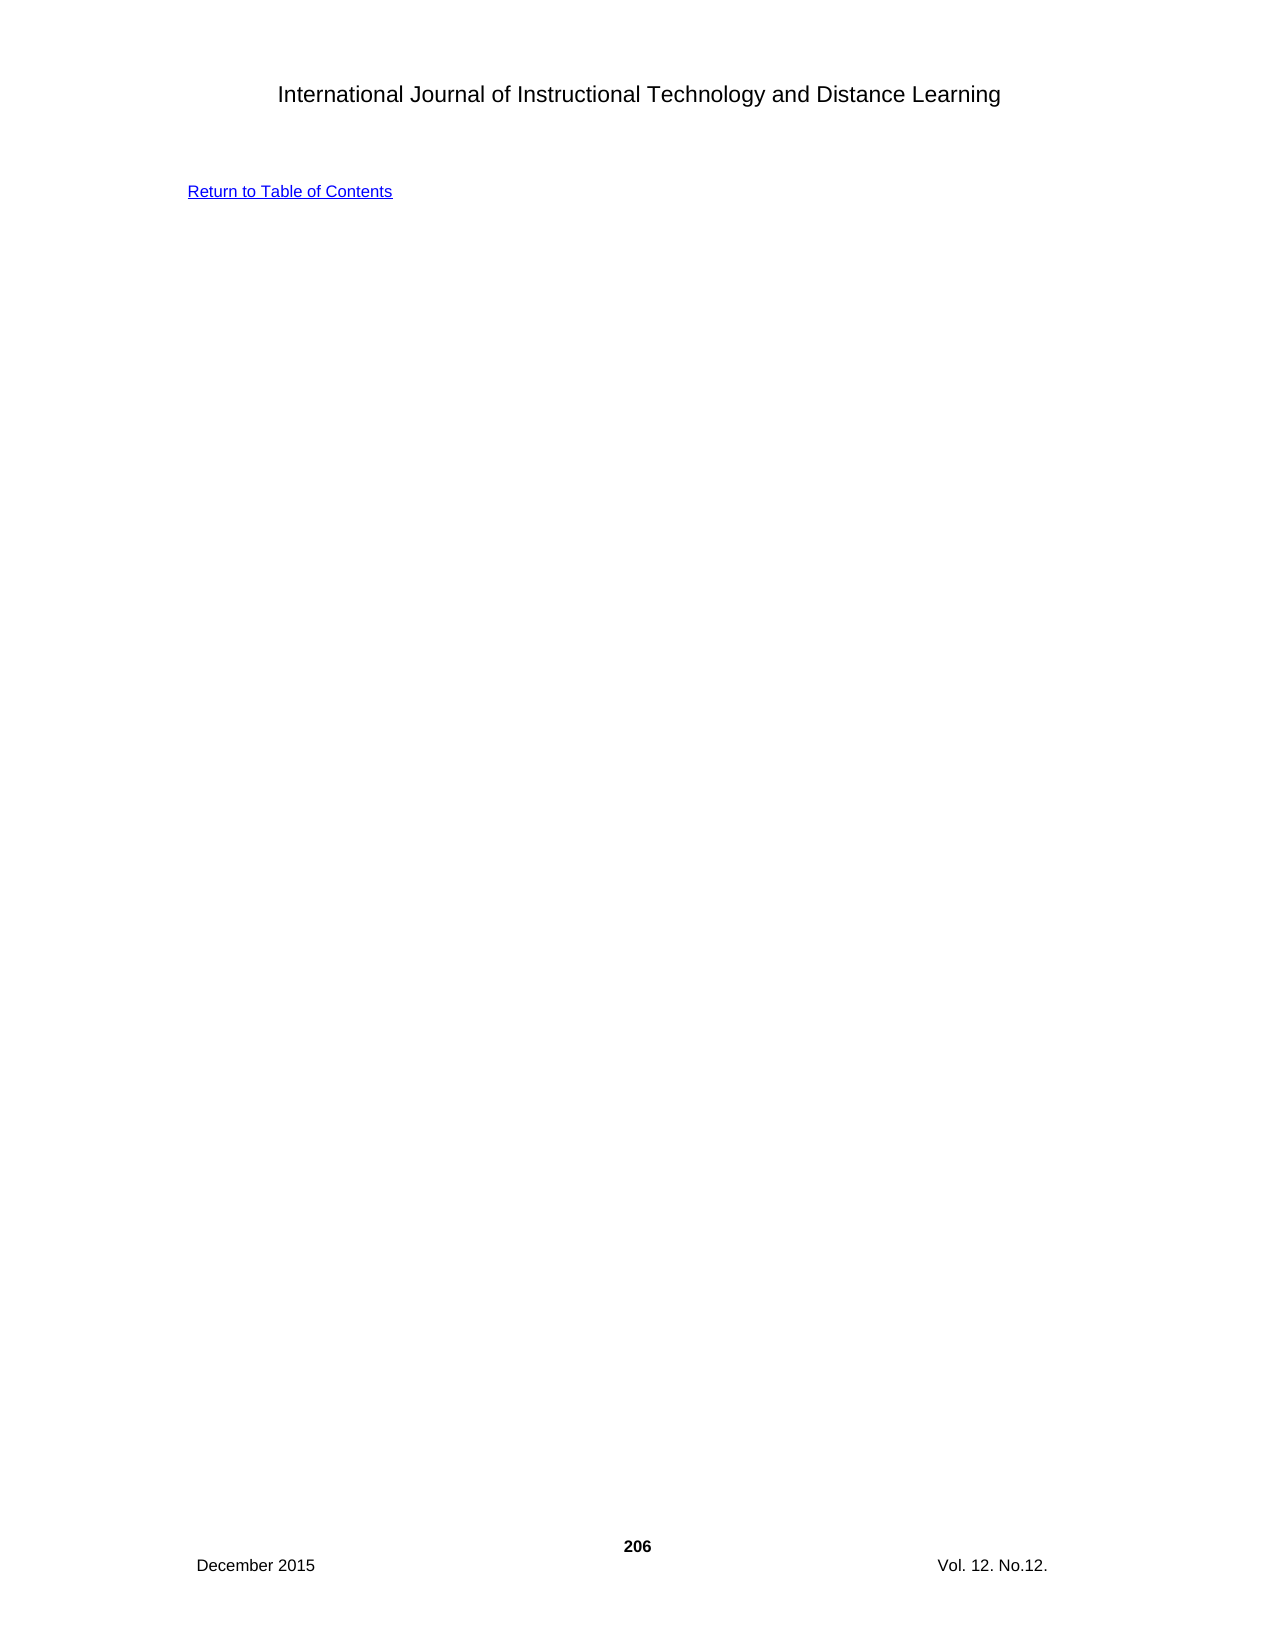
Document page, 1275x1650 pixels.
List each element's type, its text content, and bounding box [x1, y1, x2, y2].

text Return to Table of Contents [187, 182, 1087, 201]
